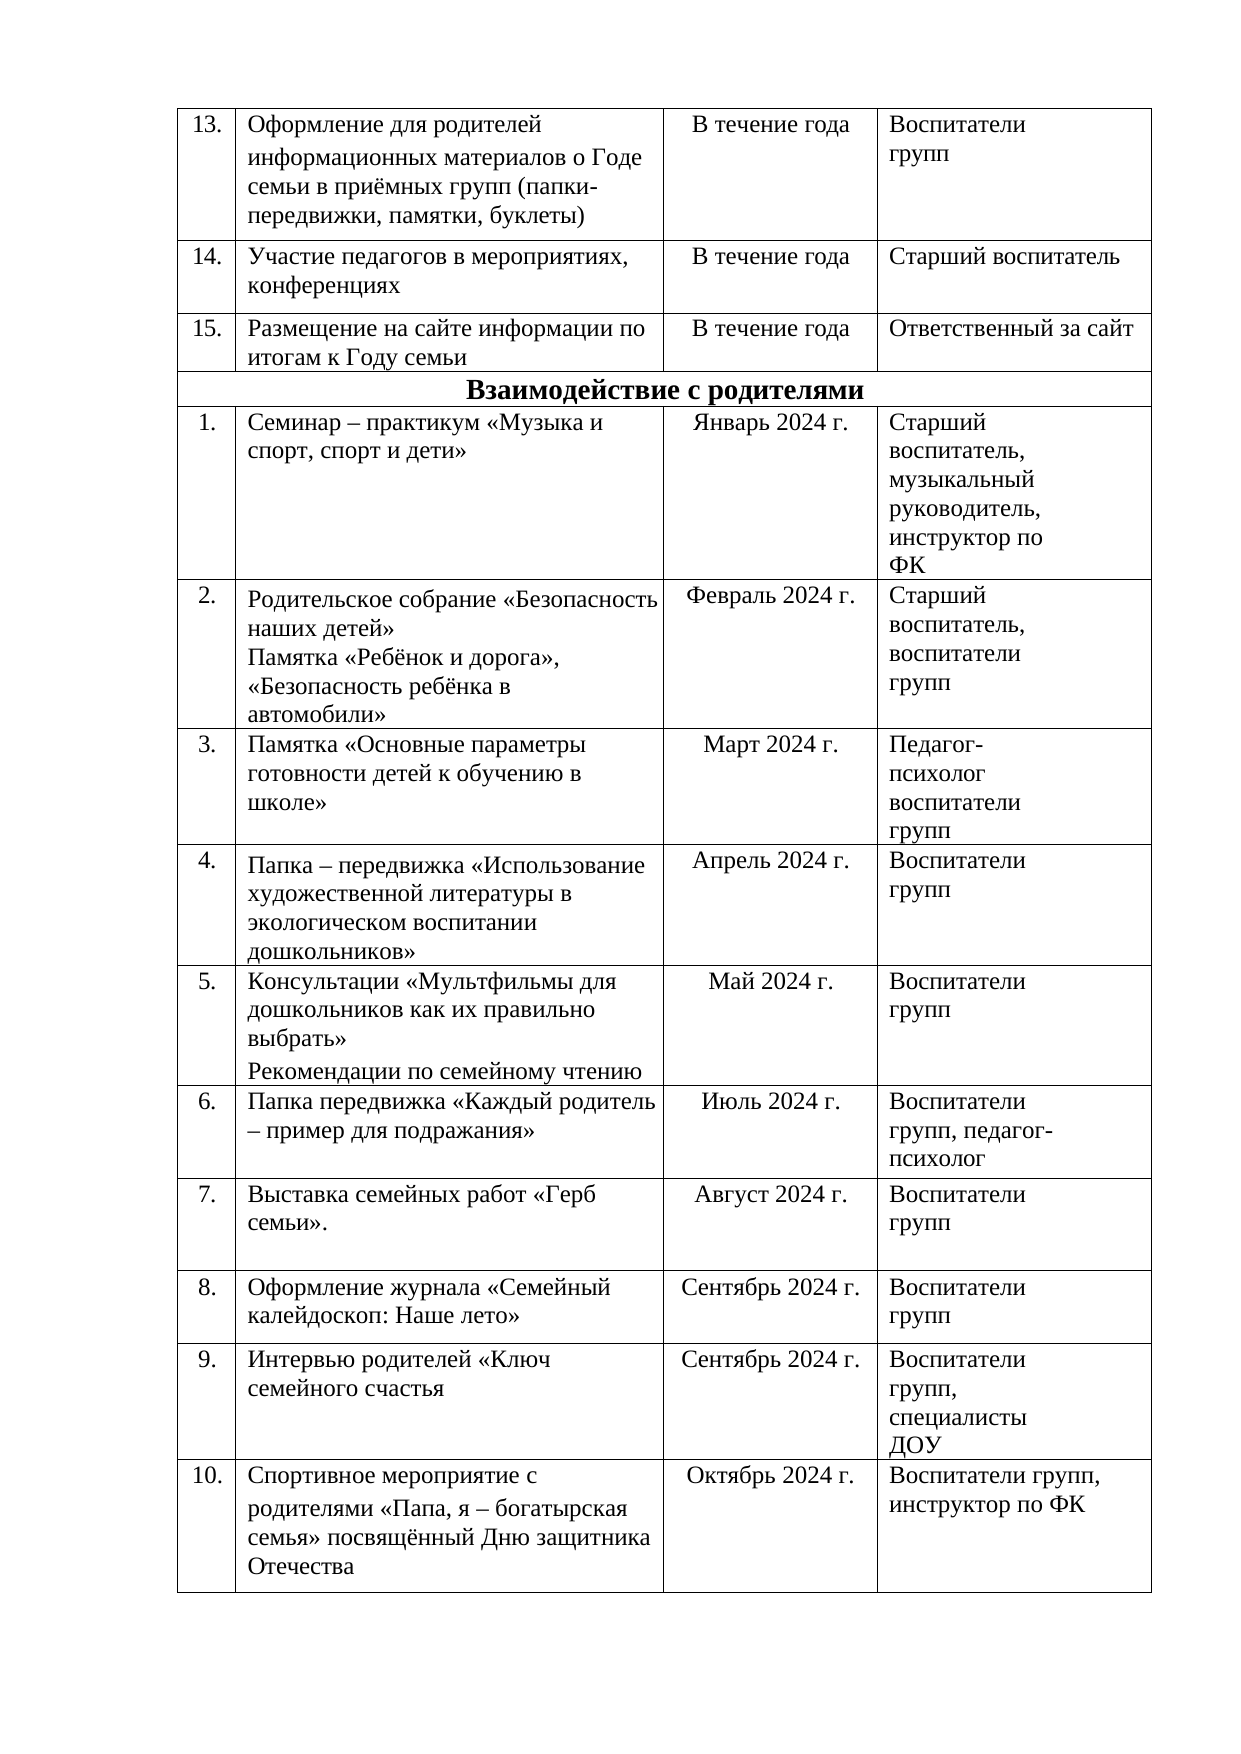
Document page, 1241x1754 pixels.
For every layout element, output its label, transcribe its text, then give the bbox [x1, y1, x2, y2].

table_cell Старший воспитатель, музыкальный руководитель, инструктор по ФК [878, 407, 1151, 579]
table_cell 3. [178, 729, 235, 844]
table_cell Август 2024 г. [664, 1179, 877, 1270]
table_cell Старший воспитатель, воспитатели групп [878, 580, 1151, 728]
table_cell Воспитатели групп [878, 1179, 1151, 1270]
table_cell 6. [178, 1086, 235, 1178]
table_cell 1. [178, 407, 235, 579]
table_cell Март 2024 г. [664, 729, 877, 844]
table_cell 8. [178, 1271, 235, 1343]
table_cell 4. [178, 845, 235, 965]
table_cell Апрель 2024 г. [664, 845, 877, 965]
table_cell Воспитатели групп, педагог- психолог [878, 1086, 1151, 1178]
table_cell Размещение на сайте информации по итогам к Году семьи [236, 314, 663, 371]
table_cell Май 2024 г. [664, 966, 877, 1085]
table_cell 15. [178, 314, 235, 371]
table_cell Родительское собрание «Безопасность наших детей» Памятка «Ребёнок и дорога», «Безопасность ребёнка в автомобили» [236, 580, 663, 728]
table_cell Воспитатели групп, инструктор по ФК [878, 1460, 1151, 1592]
table_cell Оформление для родителей информационных материалов о Годе семьи в приёмных групп (папки- передвижки, памятки, буклеты) [236, 109, 663, 240]
table_cell Сентябрь 2024 г. [664, 1271, 877, 1343]
table_cell Октябрь 2024 г. [664, 1460, 877, 1592]
table_cell Июль 2024 г. [664, 1086, 877, 1178]
table_cell 14. [178, 241, 235, 312]
table_cell Педагог- психолог воспитатели групп [878, 729, 1151, 844]
table_cell Январь 2024 г. [664, 407, 877, 579]
table_cell Папка – передвижка «Использование художественной литературы в экологическом воспитании дошкольников» [236, 845, 663, 965]
table_cell 10. [178, 1460, 235, 1592]
table_cell Спортивное мероприятие с родителями «Папа, я – богатырская семья» посвящённый Дню защитника Отечества [236, 1460, 663, 1592]
table_cell Памятка «Основные параметры готовности детей к обучению в школе» [236, 729, 663, 844]
table_cell Ответственный за сайт [878, 314, 1151, 371]
table_cell Участие педагогов в мероприятиях, конференциях [236, 241, 663, 312]
table_cell Февраль 2024 г. [664, 580, 877, 728]
table_cell Воспитатели групп, специалисты ДОУ [878, 1344, 1151, 1459]
table_cell Воспитатели групп [878, 109, 1151, 240]
table_cell В течение года [664, 241, 877, 312]
table_cell Консультации «Мультфильмы для дошкольников как их правильно выбрать» Рекомендации по семейному чтению [236, 966, 663, 1085]
table_cell Старший воспитатель [878, 241, 1151, 312]
table_cell Воспитатели групп [878, 1271, 1151, 1343]
table_cell 13. [178, 109, 235, 240]
table_cell Сентябрь 2024 г. [664, 1344, 877, 1459]
table_cell Воспитатели групп [878, 845, 1151, 965]
table_cell Взаимодействие с родителями [178, 372, 1151, 406]
table_cell 7. [178, 1179, 235, 1270]
table_cell В течение года [664, 109, 877, 240]
table_cell Папка передвижка «Каждый родитель – пример для подражания» [236, 1086, 663, 1178]
table_cell Воспитатели групп [878, 966, 1151, 1085]
table_cell Интервью родителей «Ключ семейного счастья [236, 1344, 663, 1459]
table_cell 5. [178, 966, 235, 1085]
table_cell Оформление журнала «Семейный калейдоскоп: Наше лето» [236, 1271, 663, 1343]
table_cell Выставка семейных работ «Герб семьи». [236, 1179, 663, 1270]
table_cell 2. [178, 580, 235, 728]
table_cell В течение года [664, 314, 877, 371]
table_cell 9. [178, 1344, 235, 1459]
table_cell Семинар – практикум «Музыка и спорт, спорт и дети» [236, 407, 663, 579]
